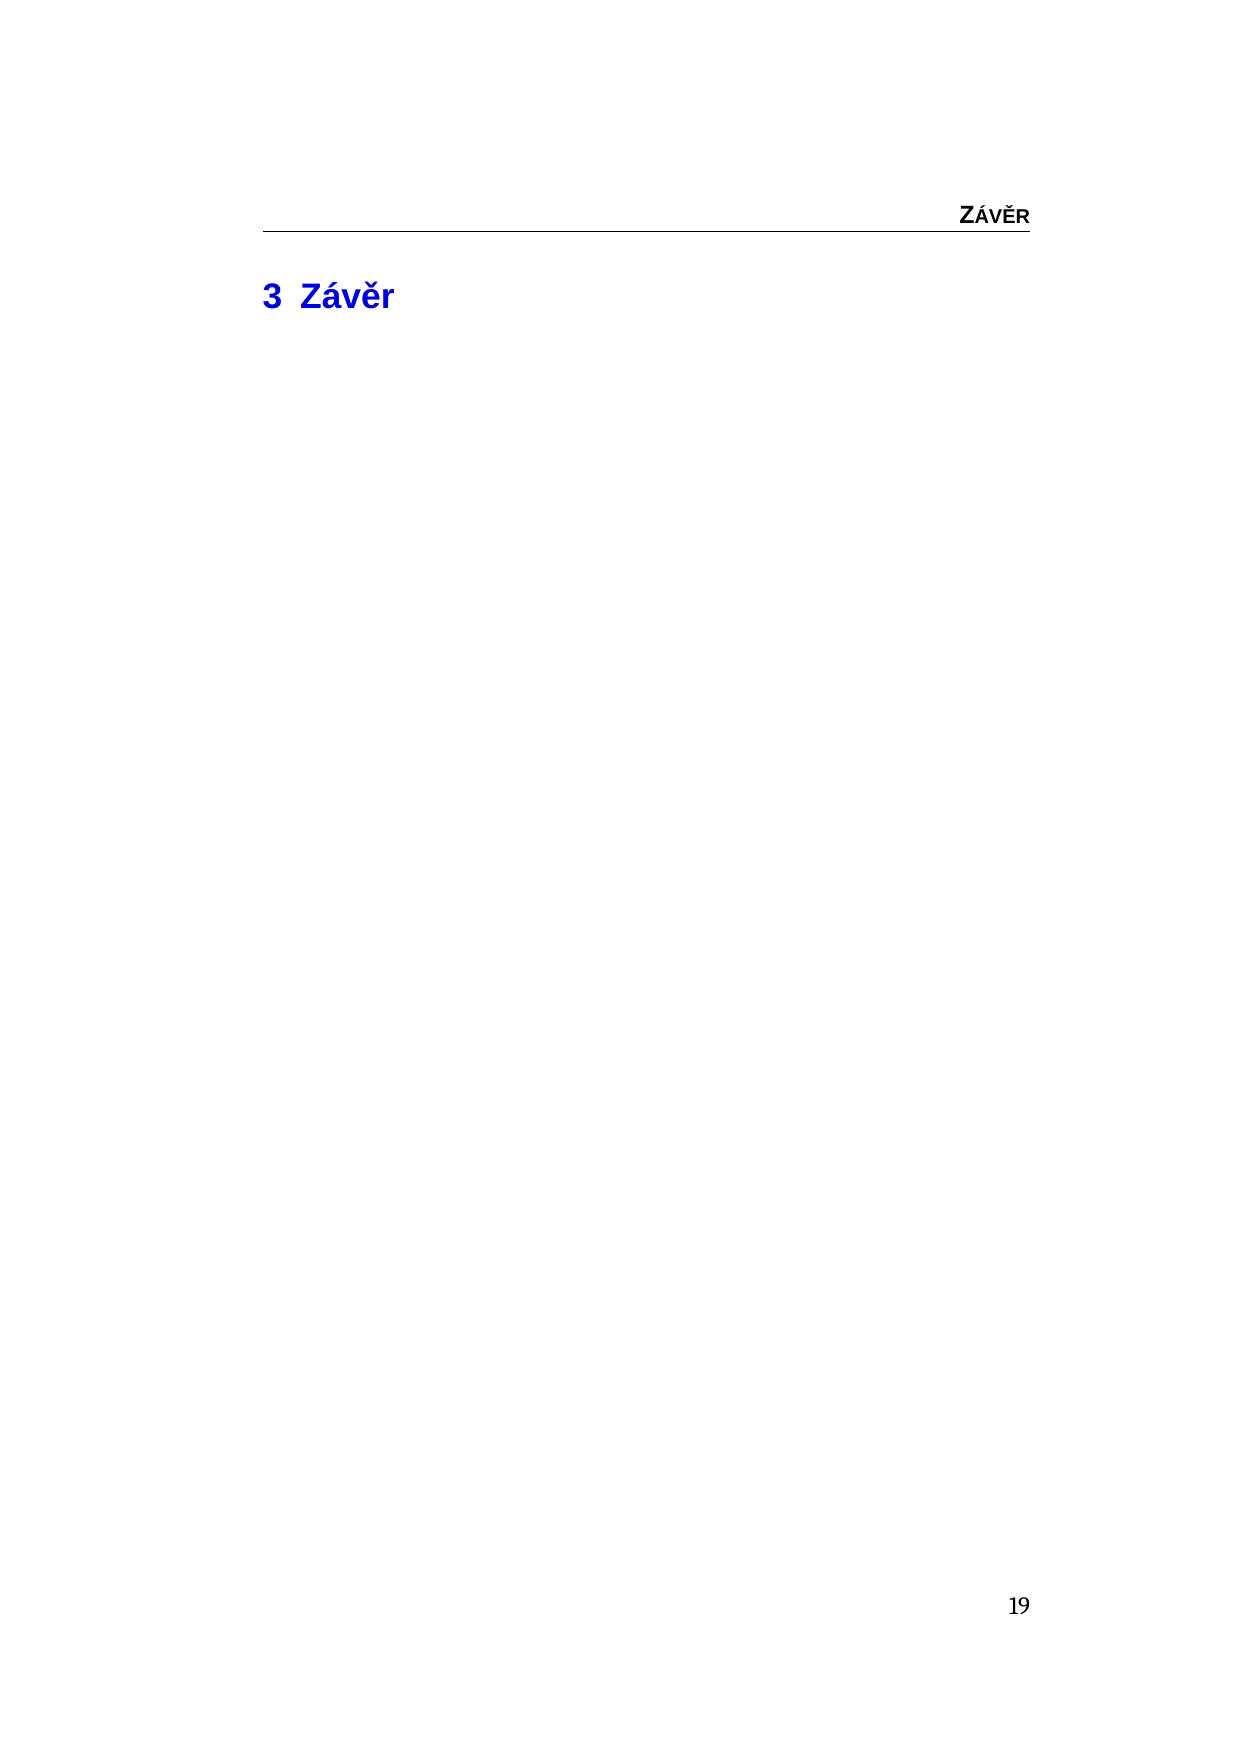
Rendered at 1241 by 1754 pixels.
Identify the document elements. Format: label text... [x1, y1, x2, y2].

subtitle Závěr [262, 270, 1030, 316]
